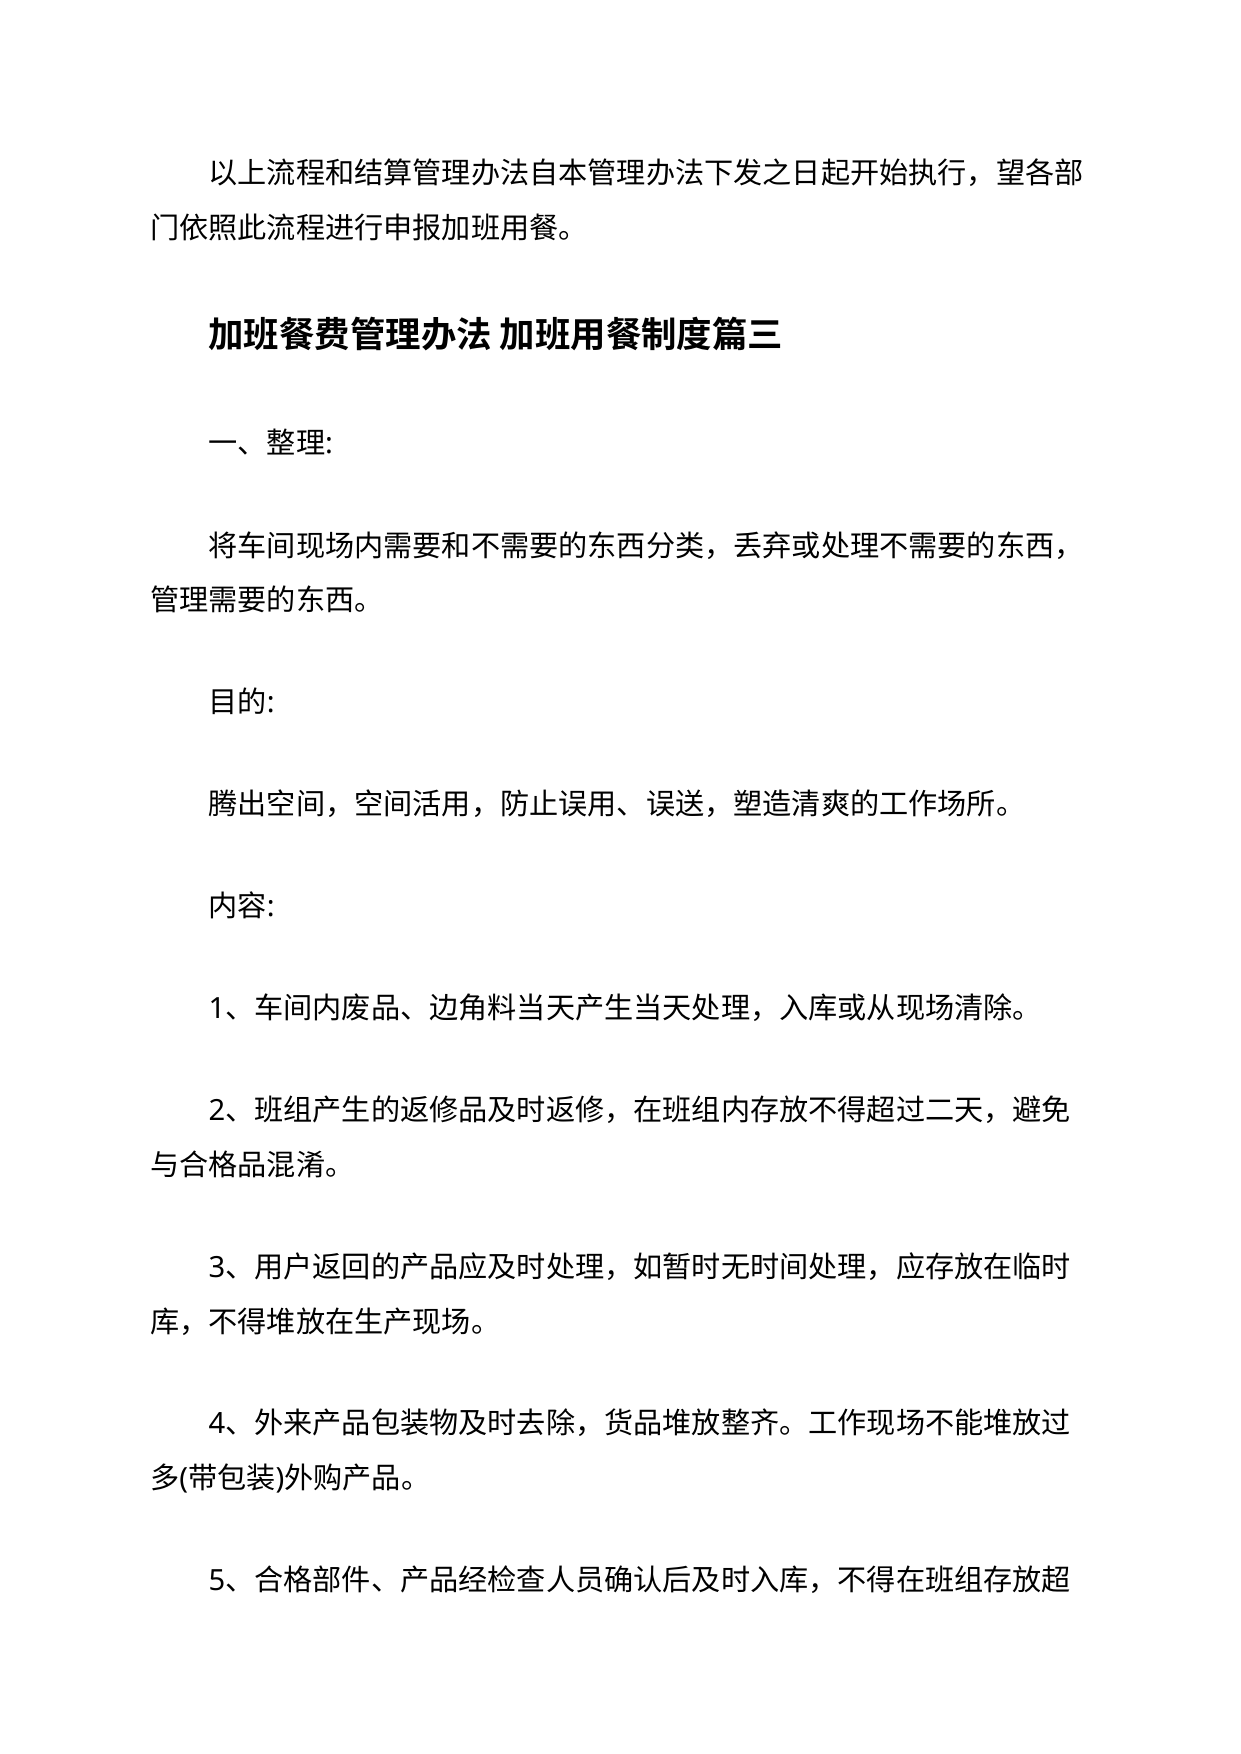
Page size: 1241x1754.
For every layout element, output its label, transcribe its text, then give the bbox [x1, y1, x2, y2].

text 以上流程和结算管理办法自本管理办法下发之日起开始执行，望各部门依照此流程进行申报加班用餐。 [150, 150, 1090, 247]
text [150, 1557, 1090, 1599]
text 2、班组产生的返修品及时返修，在班组内存放不得超过二天，避免与合格品混淆。 [150, 1086, 1090, 1184]
text 内容: [150, 882, 1090, 925]
text 3、用户返回的产品应及时处理，如暂时无时间处理，应存放在临时库，不得堆放在生产现场。 [150, 1243, 1090, 1341]
text 加班餐费管理办法 加班用餐制度篇三 [150, 307, 1090, 358]
text 1、车间内废品、边角料当天产生当天处理，入库或从现场清除。 [150, 984, 1090, 1027]
text 目的: [150, 679, 1090, 721]
text 将车间现场内需要和不需要的东西分类，丢弃或处理不需要的东西，管理需要的东西。 [150, 522, 1090, 619]
text 4、外来产品包装物及时去除，货品堆放整齐。工作现场不能堆放过多(带包装)外购产品。 [150, 1400, 1090, 1497]
text 腾出空间，空间活用，防止误用、误送，塑造清爽的工作场所。 [150, 781, 1090, 823]
text 一、整理: [150, 420, 1090, 462]
